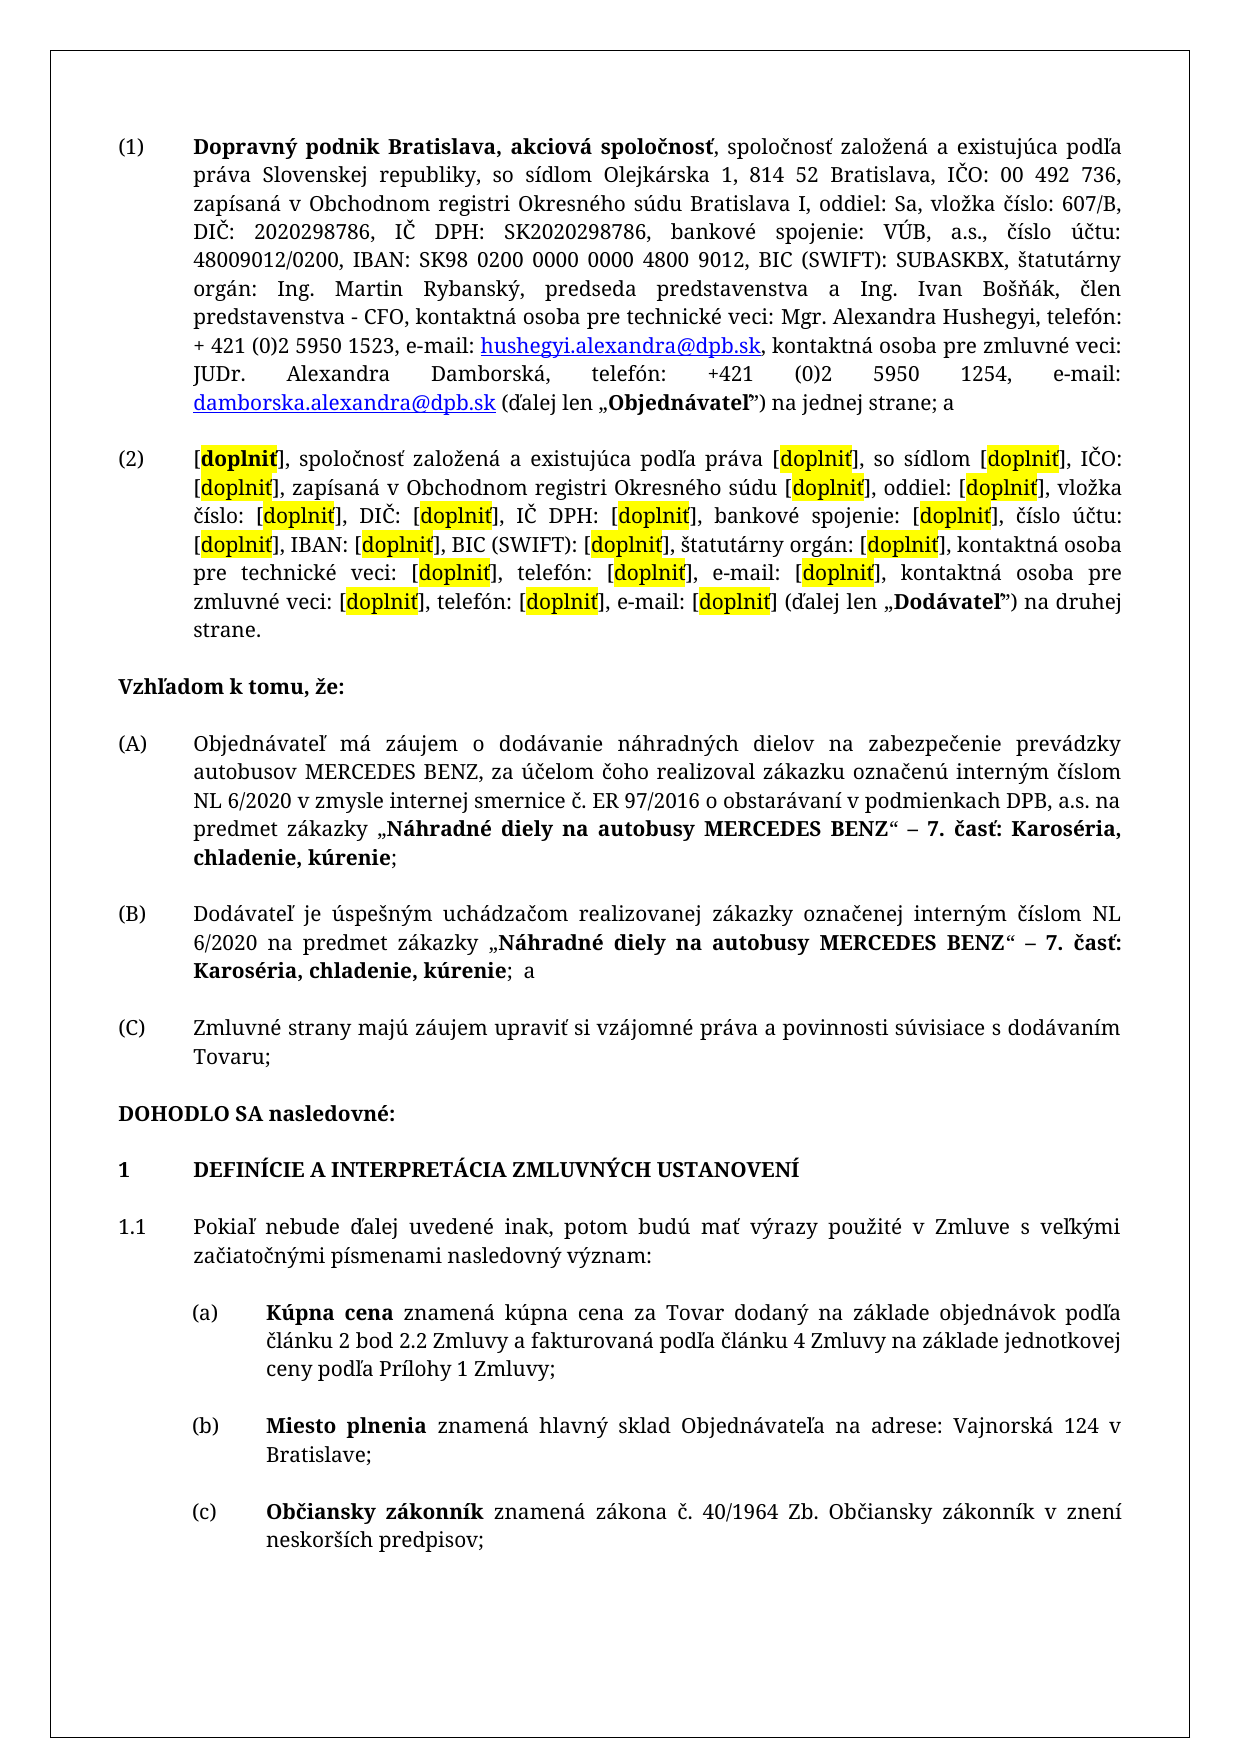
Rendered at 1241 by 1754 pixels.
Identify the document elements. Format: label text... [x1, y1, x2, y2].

list Pokiaľ nebude ďalej uvedené inak, potom budú mať výrazy použité v Zmluve s veľkými začiatočnými písmenami nasledovný význam: [118, 1212, 1122, 1269]
list Objednávateľ má záujem o dodávanie náhradných dielov na zabezpečenie prevádzky autobusov MERCEDES BENZ, za účelom čoho realizoval zákazku označenú interným číslom NL 6/2020 v zmysle internej smernice č. ER 97/2016 o obstarávaní v podmienkach DPB, a.s. na predmet zákazky „Náhradné diely na autobusy MERCEDES BENZ“ – 7. časť: Karoséria, chladenie, kúrenie; [118, 729, 1122, 871]
list Dodávateľ je úspešným uchádzačom realizovanej zákazky označenej interným číslom NL 6/2020 na predmet zákazky „Náhradné diely na autobusy MERCEDES BENZ“ – 7. časť: Karoséria, chladenie, kúrenie; a [118, 899, 1122, 985]
list [doplniť], spoločnosť založená a existujúca podľa práva [doplniť], so sídlom [doplniť], IČO: [doplniť], zapísaná v Obchodnom registri Okresného súdu [doplniť], oddiel: [doplniť], vložka číslo: [doplniť], DIČ: [doplniť], IČ DPH: [doplniť], bankové spojenie: [doplniť], číslo účtu: [doplniť], IBAN: [doplniť], BIC (SWIFT): [doplniť], štatutárny orgán: [doplniť], kontaktná osoba pre technické veci: [doplniť], telefón: [doplniť], e-mail: [doplniť], kontaktná osoba pre zmluvné veci: [doplniť], telefón: [doplniť], e-mail: [doplniť] (ďalej len „Dodávateľ”) na druhej strane. [118, 444, 1122, 644]
list Definície a interpretácia zmluvných ustanovení [118, 1156, 1122, 1184]
list Zmluvné strany majú záujem upraviť si vzájomné práva a povinnosti súvisiace s dodávaním Tovaru; [118, 1013, 1122, 1070]
list Kúpna cena znamená kúpna cena za Tovar dodaný na základe objednávok podľa článku 2 bod 2.2 Zmluvy a fakturovaná podľa článku 4 Zmluvy na základe jednotkovej ceny podľa Prílohy 1 Zmluvy; [192, 1298, 1122, 1383]
list Miesto plnenia znamená hlavný sklad Objednávateľa na adrese: Vajnorská 124 v Bratislave; [192, 1411, 1122, 1468]
list Občiansky zákonník znamená zákona č. 40/1964 Zb. Občiansky zákonník v znení neskorších predpisov; [192, 1497, 1122, 1554]
text Vzhľadom k tomu, že: [118, 672, 1122, 701]
list Dopravný podnik Bratislava, akciová spoločnosť, spoločnosť založená a existujúca podľa práva Slovenskej republiky, so sídlom Olejkárska 1, 814 52 Bratislava, IČO: 00 492 736, zapísaná v Obchodnom registri Okresného súdu Bratislava I, oddiel: Sa, vložka číslo: 607/B, DIČ: 2020298786, IČ DPH: SK2020298786, bankové spojenie: VÚB, a.s., číslo účtu: 48009012/0200, IBAN: SK98 0200 0000 0000 4800 9012, BIC (SWIFT): SUBASKBX, štatutárny orgán: Ing. Martin Rybanský, predseda predstavenstva a Ing. Ivan Bošňák, člen predstavenstva - CFO, kontaktná osoba pre technické veci: Mgr. Alexandra Hushegyi, telefón: + 421 (0)2 5950 1523, e-mail: hushegyi.alexandra@dpb.sk, kontaktná osoba pre zmluvné veci: JUDr. Alexandra Damborská, telefón: +421 (0)2 5950 1254, e-mail: damborska.alexandra@dpb.sk (ďalej len „Objednávateľ”) na jednej strane; a [118, 132, 1122, 416]
text DOHODLO SA nasledovné: [118, 1099, 1122, 1127]
